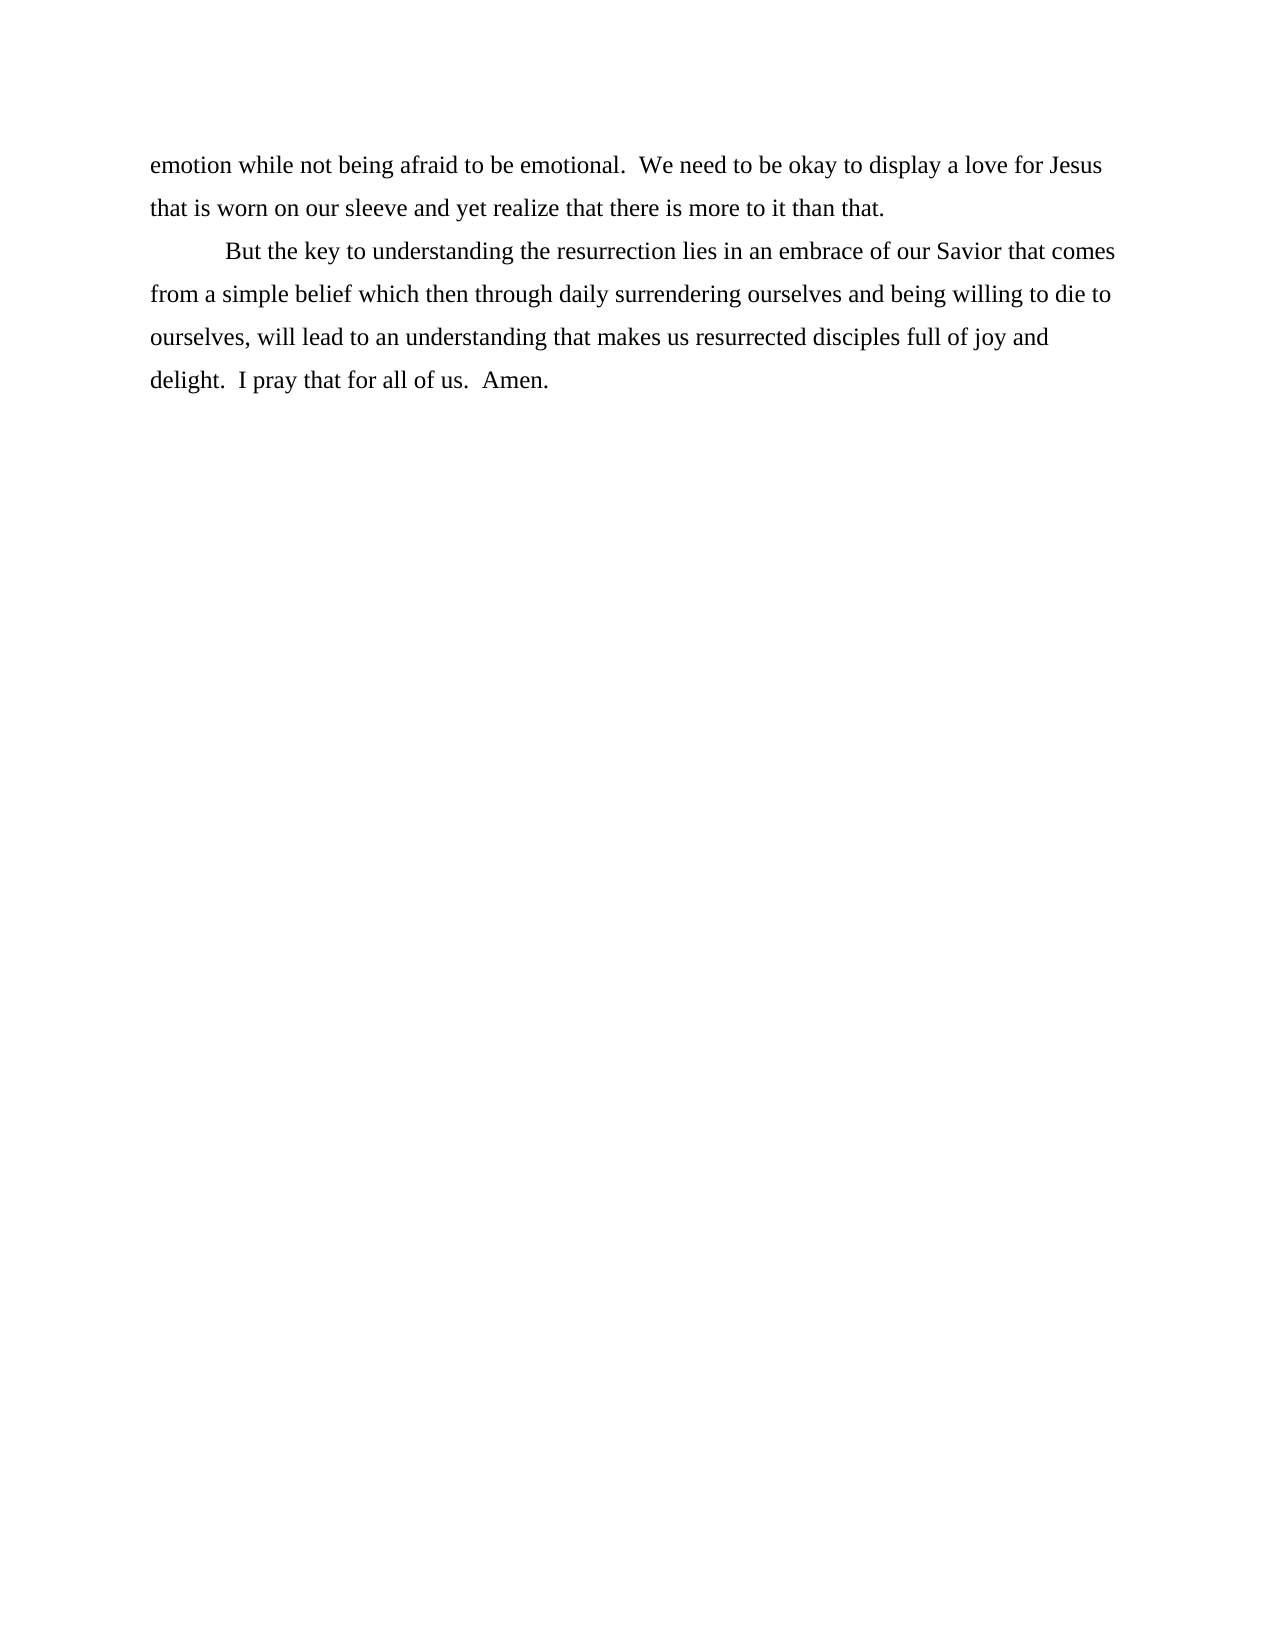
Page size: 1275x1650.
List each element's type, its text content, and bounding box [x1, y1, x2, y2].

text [150, 150, 1125, 222]
text But the key to understanding the resurrection lies in an embrace of our Savior that comes from a simple belief which then through daily surrendering ourselves and being willing to die to ourselves, will lead to an understanding that makes us resurrected disciples full of joy and delight. I pray that for all of us. Amen. [150, 236, 1125, 394]
